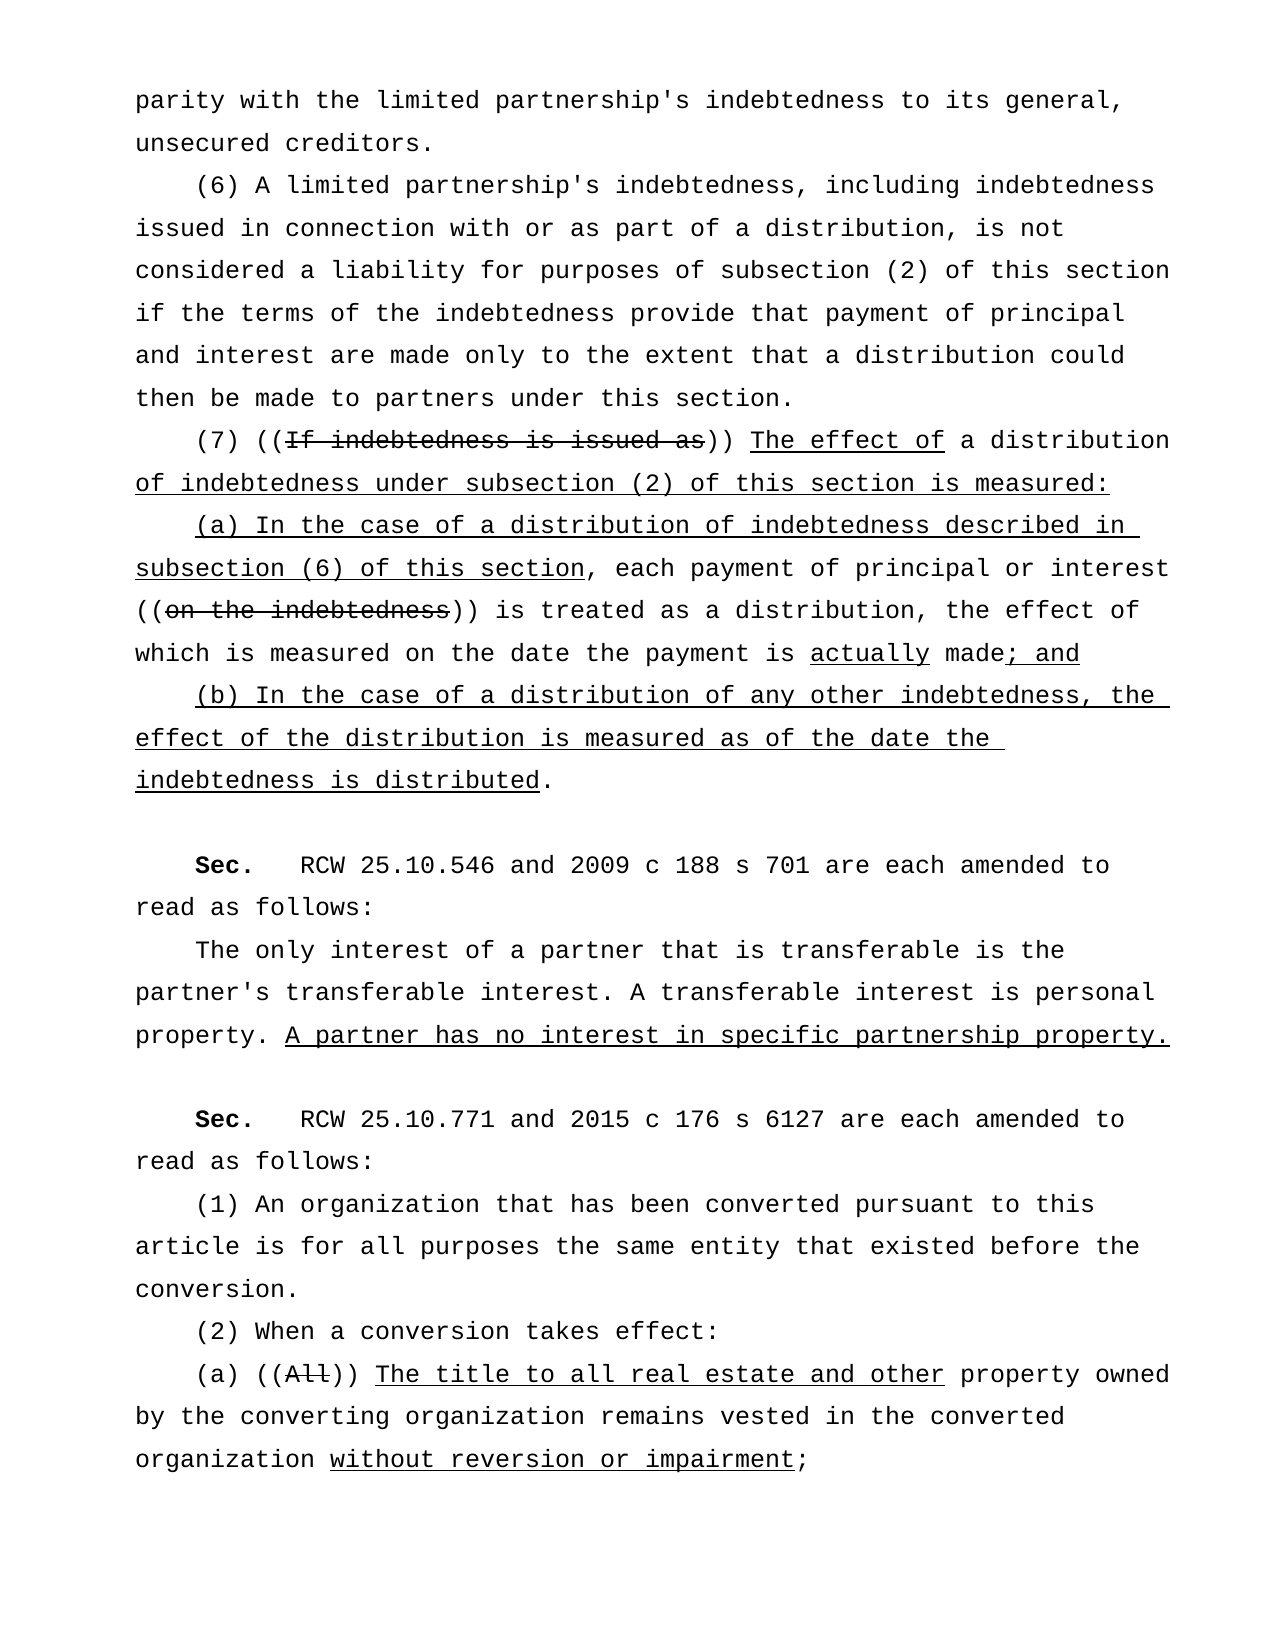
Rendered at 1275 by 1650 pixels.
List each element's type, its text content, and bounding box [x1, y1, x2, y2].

text (a) In the case of a distribution of indebtedness described in subsection (6) of this section, each payment of principal or interest ((on the indebtedness)) is treated as a distribution, the effect of which is measured on the date the payment is actually made; and [135, 500, 1170, 670]
text Sec. RCW 25.10.546 and 2009 c 188 s 701 are each amended to read as follows: [135, 839, 1170, 924]
text (2) When a conversion takes effect: [135, 1306, 1170, 1348]
text (1) An organization that has been converted pursuant to this article is for all purposes the same entity that existed before the conversion. [135, 1178, 1170, 1306]
text (b) In the case of a distribution of any other indebtedness, the effect of the distribution is measured as of the date the indebtedness is distributed. [135, 670, 1170, 797]
text (a) ((All)) The title to all real estate and other property owned by the converting organization remains vested in the converted organization without reversion or impairment; [135, 1348, 1170, 1476]
text Sec. RCW 25.10.771 and 2015 c 176 s 6127 are each amended to read as follows: [135, 1093, 1170, 1178]
text (6) A limited partnership's indebtedness, including indebtedness issued in connection with or as part of a distribution, is not considered a liability for purposes of subsection (2) of this section if the terms of the indebtedness provide that payment of principal and interest are made only to the extent that a distribution could then be made to partners under this section. [135, 160, 1170, 415]
text (7) ((If indebtedness is issued as)) The effect of a distribution of indebtedness under subsection (2) of this section is measured: [135, 415, 1170, 500]
text The only interest of a partner that is transferable is the partner's transferable interest. A transferable interest is personal property. A partner has no interest in specific partnership property. [135, 924, 1170, 1052]
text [135, 75, 1170, 160]
